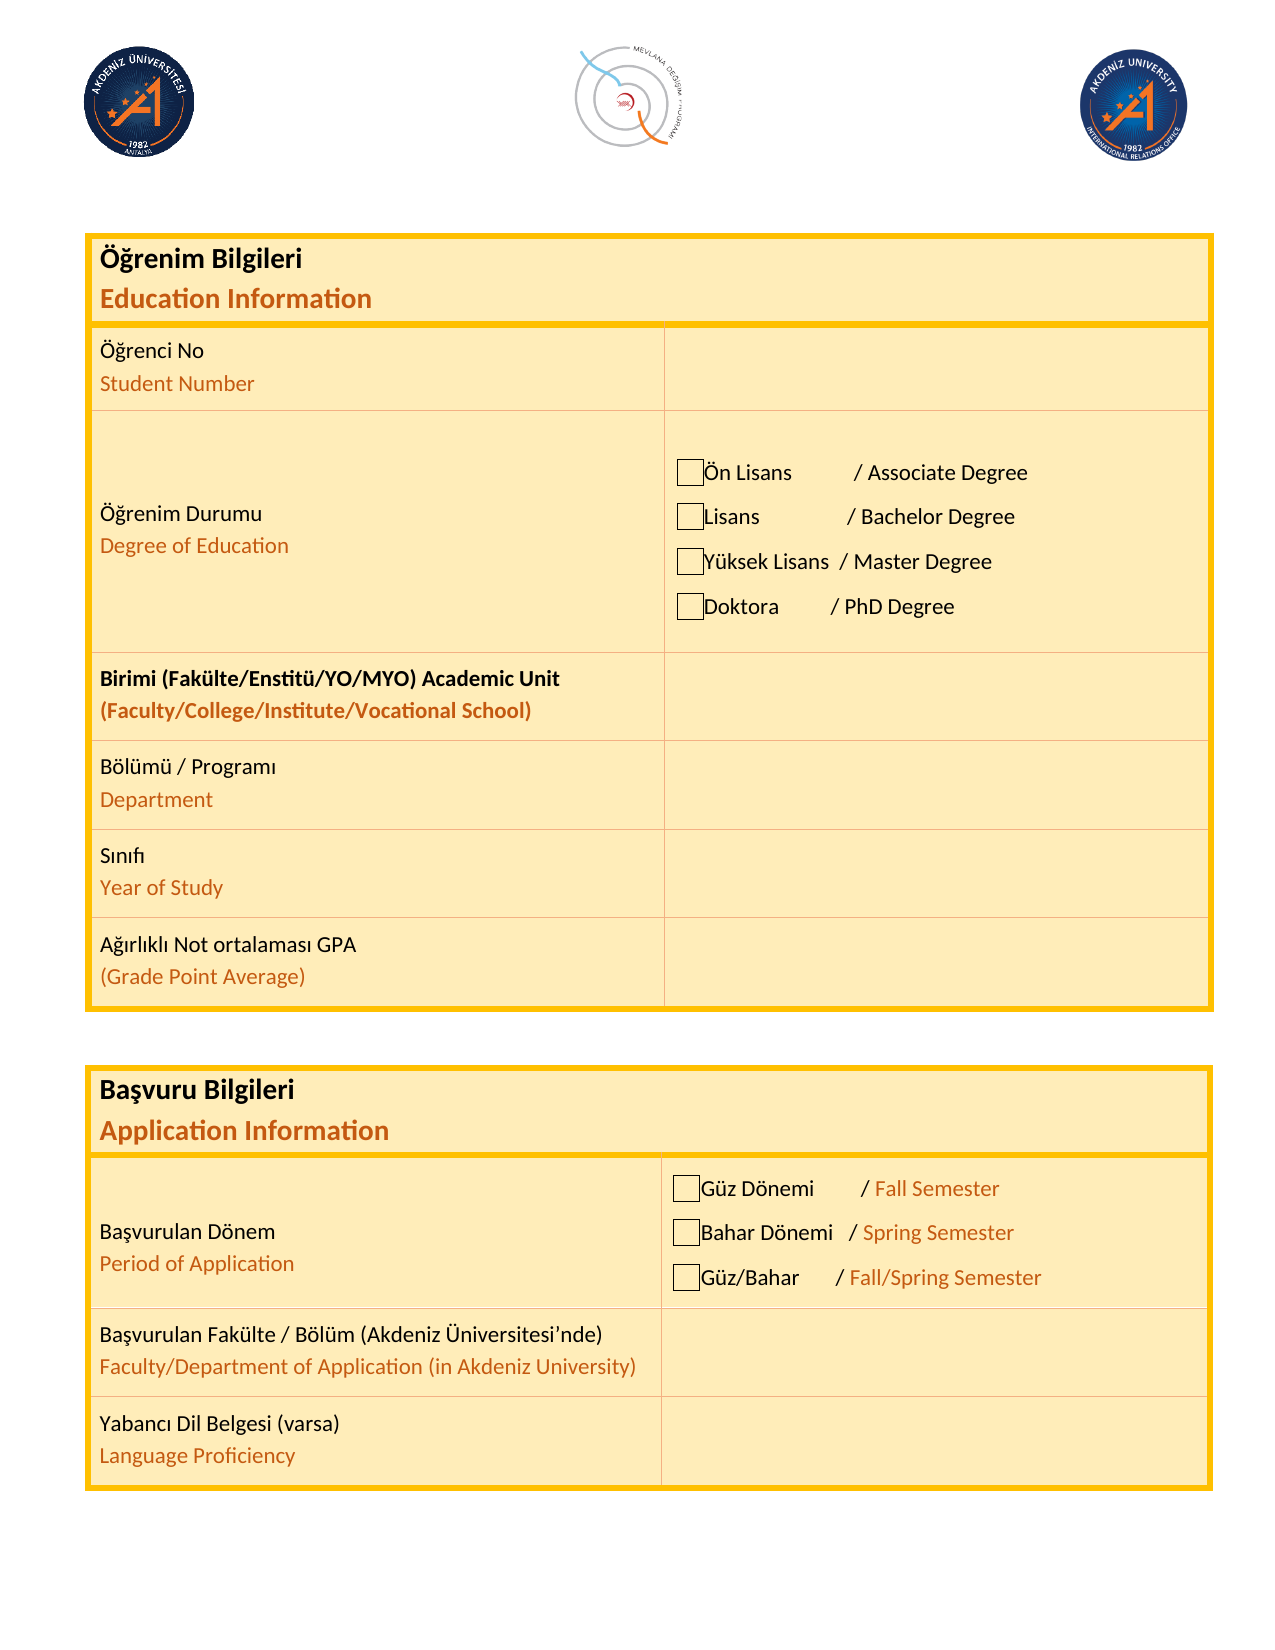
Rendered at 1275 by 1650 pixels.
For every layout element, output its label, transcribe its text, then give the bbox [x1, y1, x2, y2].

table_cell [665, 653, 1208, 740]
table_cell Öğrenim Durumu Degree of Education [92, 411, 664, 651]
table_cell [665, 328, 1208, 410]
table_cell Başvurulan Dönem Period of Application [91, 1158, 661, 1307]
picture [571, 38, 682, 152]
table_cell [665, 918, 1208, 1006]
table_cell [662, 1397, 1207, 1485]
table_cell Başvurulan Fakülte / Bölüm (Akdeniz Üniversitesi’nde) Faculty/Department of Application (in Akdeniz University) [91, 1309, 661, 1396]
table_cell Öğrenci No Student Number [92, 328, 664, 410]
picture [1075, 43, 1191, 166]
table_cell [665, 830, 1208, 917]
table_cell Ön Lisans / Associate Degree Lisans / Bachelor Degree Yüksek Lisans / Master Degree Doktora / PhD Degree [665, 411, 1208, 651]
table_cell Bölümü / Programı Department [92, 741, 664, 829]
table_cell Birimi (Fakülte/Enstitü/YO/MYO) Academic Unit (Faculty/College/Institute/Vocational School) [92, 653, 664, 740]
table_cell Yabancı Dil Belgesi (varsa) Language Proficiency [91, 1397, 661, 1485]
table_cell Ağırlıklı Not ortalaması GPA (Grade Point Average) [92, 918, 664, 1006]
picture [81, 42, 194, 158]
table_cell Sınıfı Year of Study [92, 830, 664, 917]
table_cell [662, 1309, 1207, 1396]
table_cell [665, 741, 1208, 829]
table_header Başvuru Bilgileri Application Information [91, 1071, 1207, 1152]
table_cell Güz Dönemi / Fall Semester Bahar Dönemi / Spring Semester Güz/Bahar / Fall/Spring Semester [662, 1158, 1207, 1307]
table_header Öğrenim Bilgileri Education Information [92, 239, 1208, 321]
